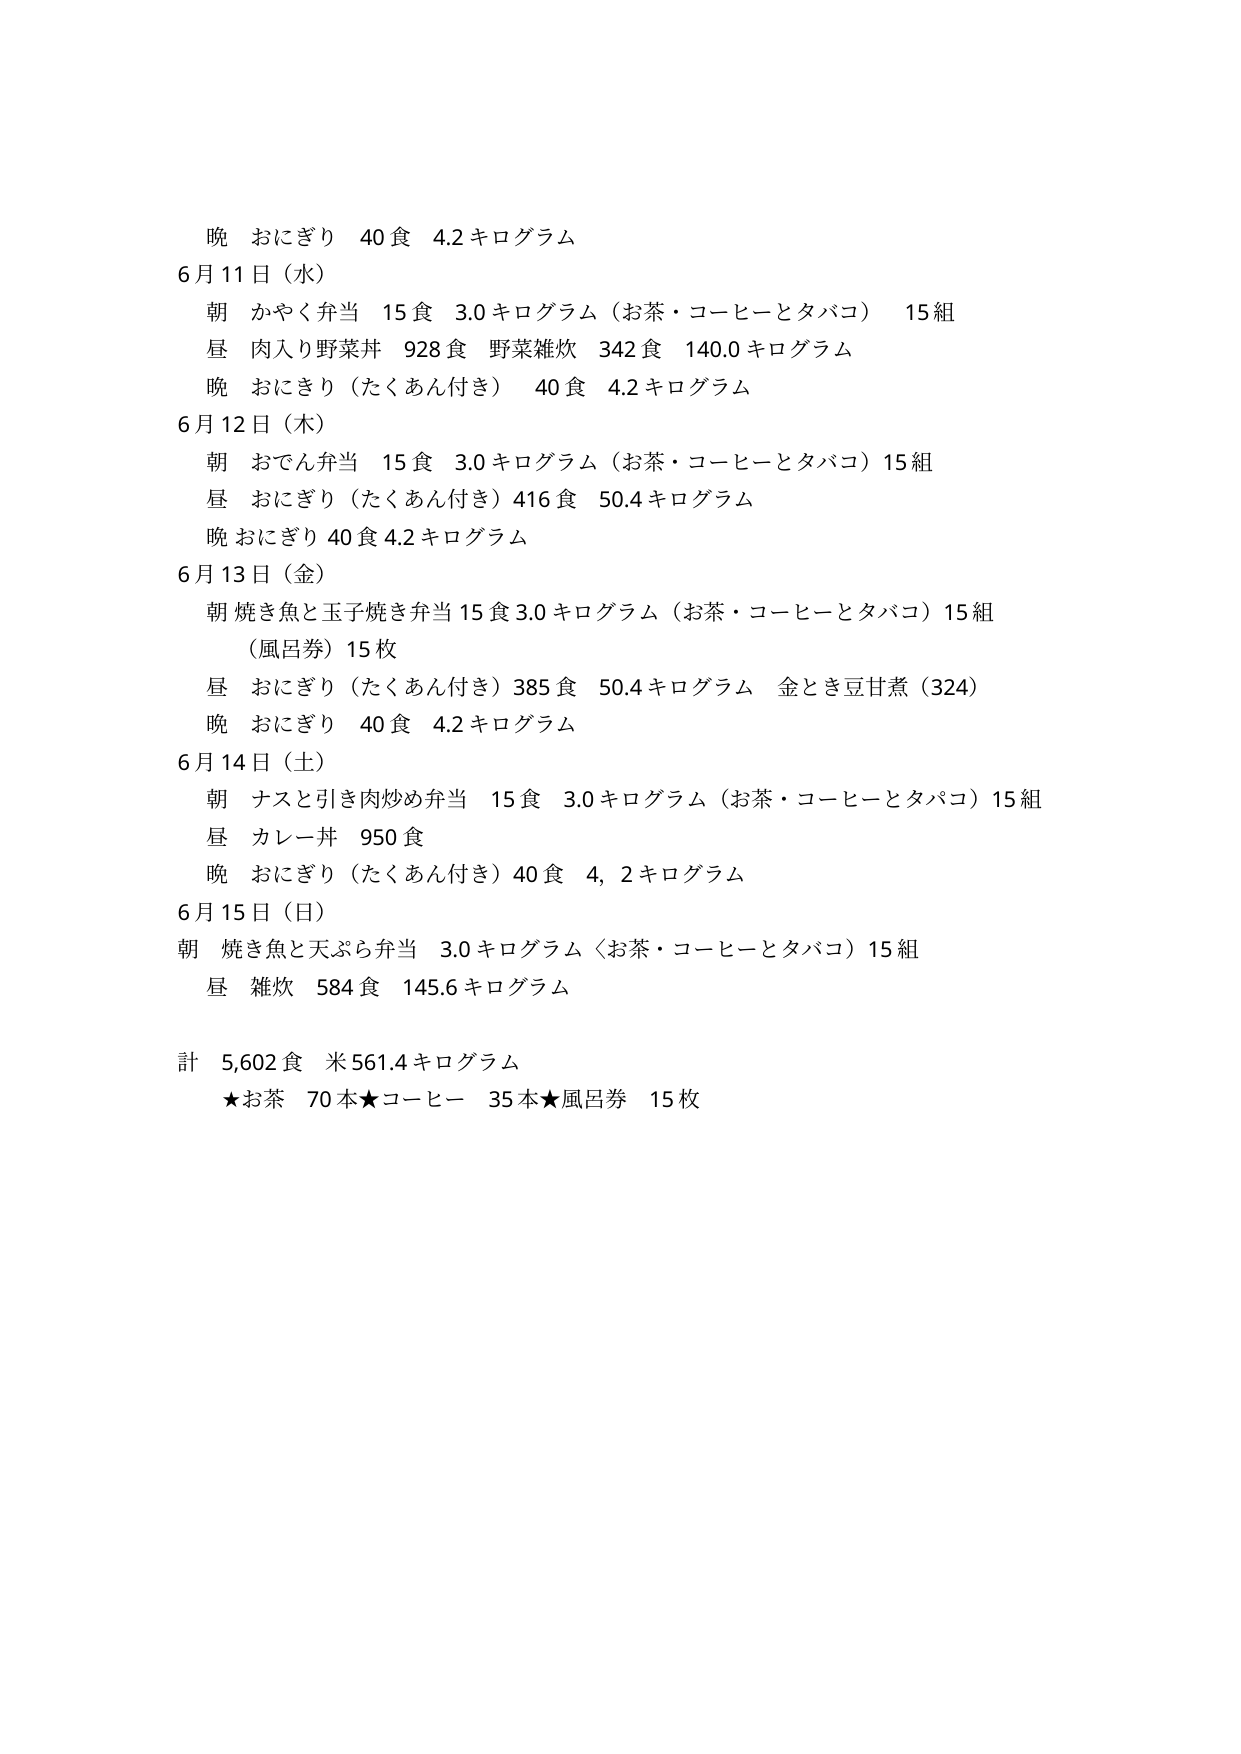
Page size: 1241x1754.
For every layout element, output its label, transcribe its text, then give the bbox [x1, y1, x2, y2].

text 朝 焼き魚と玉子焼き弁当 15食 3.0キログラム（お茶・コーヒーとタバコ）15組 [177, 592, 1063, 629]
text 6月13日（金） [177, 554, 1063, 592]
text 6月14日（土） [177, 742, 1063, 779]
text 昼 肉入り野菜丼 928食 野菜雑炊 342食 140.0キログラム [177, 329, 1063, 367]
text 6月15日（日） [177, 892, 1063, 929]
text ★お茶 70本★コーヒー 35本★風呂券 15枚 [177, 1079, 1063, 1117]
text 6月11日（水） [177, 254, 1063, 292]
text 晩 おにぎり 40食 4.2キログラム [177, 217, 1063, 254]
text 朝 ナスと引き肉炒め弁当 15食 3.0キログラム（お茶・コーヒーとタパコ）15組 [177, 779, 1063, 817]
text 朝 かやく弁当 15食 3.0キログラム（お茶・コーヒーとタバコ） 15組 [177, 292, 1063, 329]
text 6月12日（木） [177, 404, 1063, 442]
text 昼 おにぎり（たくあん付き）416食 50.4キログラム [177, 479, 1063, 517]
text 晩 おにきり（たくあん付き） 40食 4.2キログラム [177, 367, 1063, 404]
text 晩 おにぎり（たくあん付き）40食 4，2キログラム [177, 854, 1063, 892]
text 昼 雑炊 584食 145.6キログラム [177, 967, 1063, 1004]
text 晩 おにぎり 40食 4.2キログラム [177, 517, 1063, 554]
text 計 5,602食 米561.4キログラム [177, 1042, 1063, 1079]
text 昼 カレー丼 950食 [177, 817, 1063, 854]
text 朝 焼き魚と天ぷら弁当 3.0キログラム〈お茶・コーヒーとタバコ）15組 [177, 929, 1063, 967]
text 朝 おでん弁当 15食 3.0キログラム（お茶・コーヒーとタバコ）15組 [177, 442, 1063, 479]
text 昼 おにぎり（たくあん付き）385食 50.4キログラム 金とき豆甘煮（324） [177, 667, 1063, 704]
text （風呂券）15枚 [177, 629, 1063, 667]
text 晩 おにぎり 40食 4.2キログラム [177, 704, 1063, 742]
